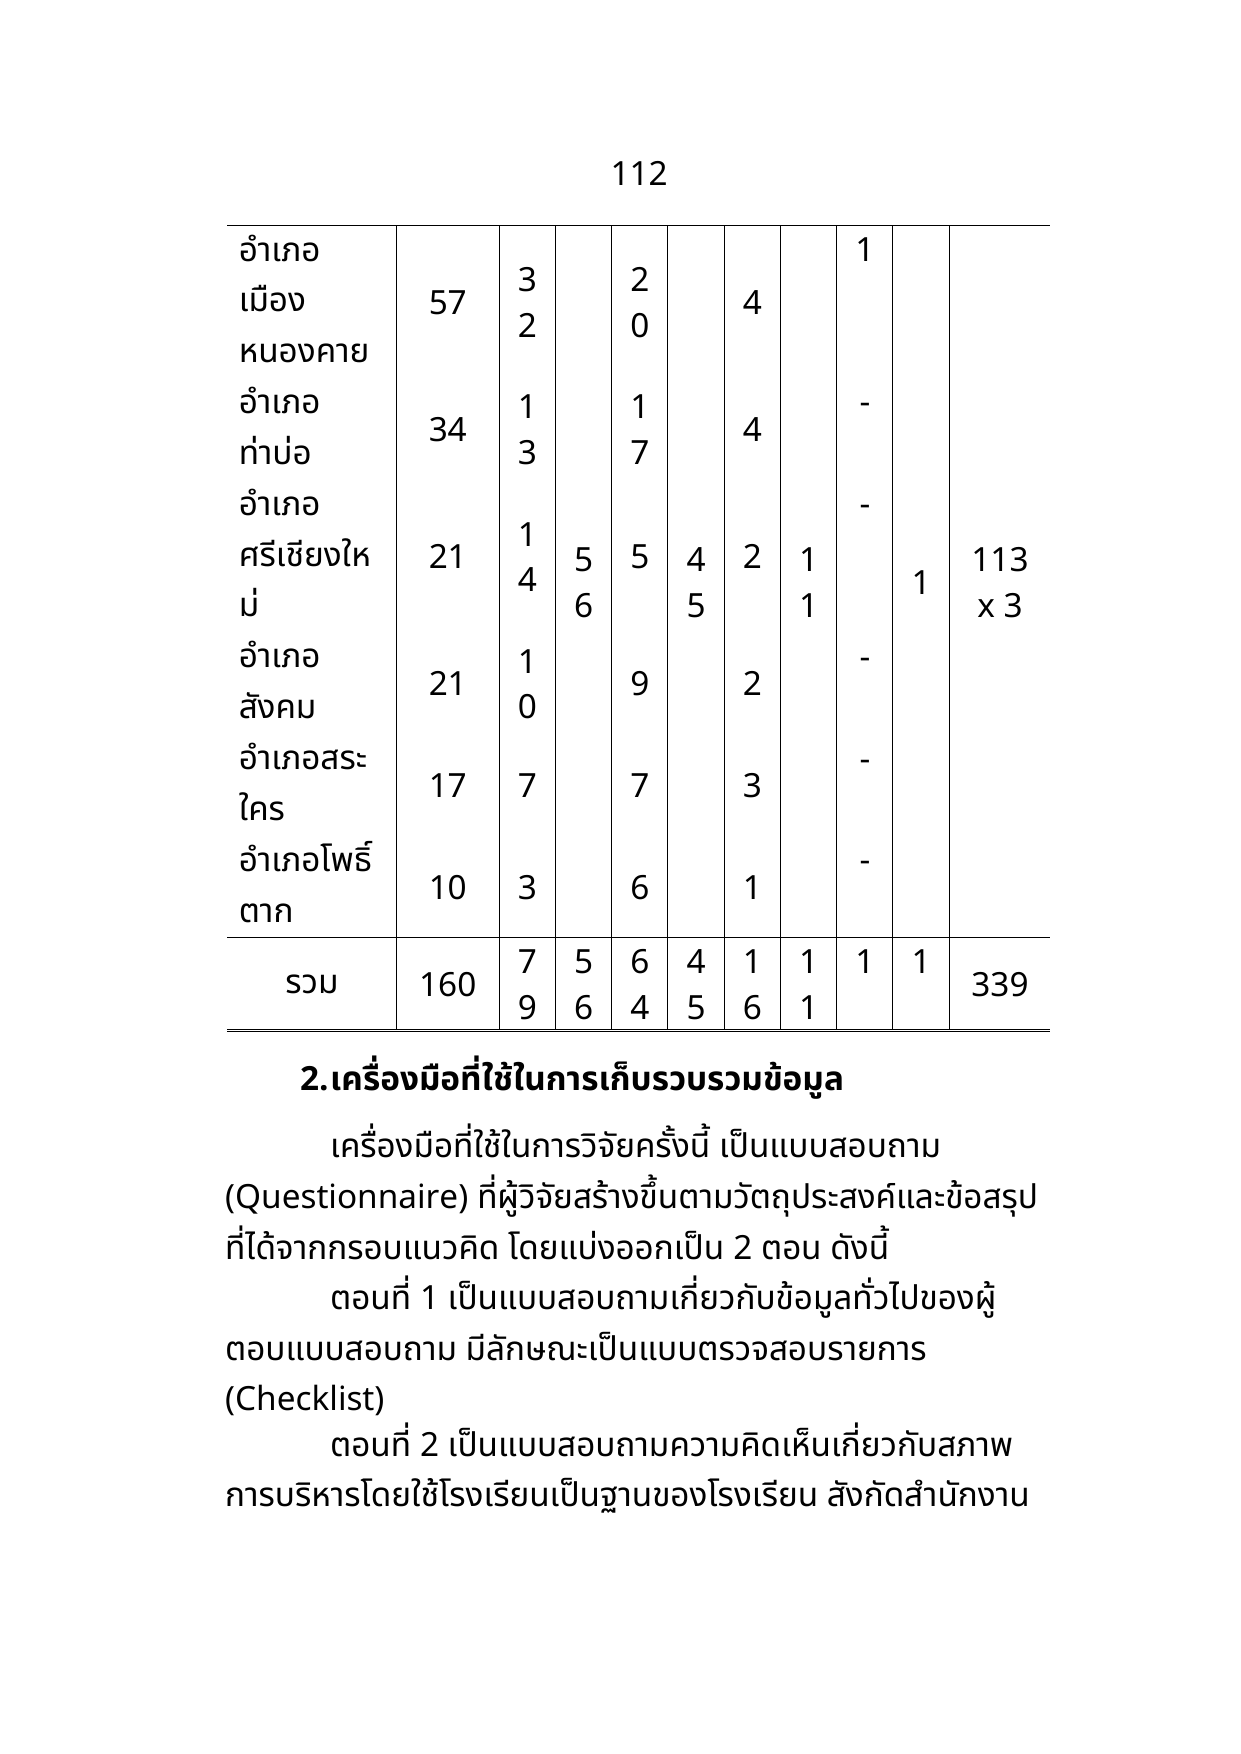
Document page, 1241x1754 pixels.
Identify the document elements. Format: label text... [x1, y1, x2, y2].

table_cell 21 [397, 631, 499, 733]
table_cell 21 [397, 479, 499, 631]
table_cell 3 [500, 835, 555, 937]
table_cell อำเภอสระใคร [227, 733, 396, 835]
table_cell 6 [612, 835, 667, 937]
table_cell 11 [781, 938, 836, 1029]
table_cell 2 [725, 631, 780, 733]
table_cell รวม [227, 938, 396, 1029]
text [225, 1421, 1053, 1522]
table_cell 9 [612, 631, 667, 733]
table_cell 5 [612, 479, 667, 631]
table_cell 113 x 3 [950, 226, 1050, 937]
table_cell 56 [556, 938, 611, 1029]
table_cell 14 [500, 479, 555, 631]
table_cell - [837, 733, 892, 835]
table_cell 10 [500, 631, 555, 733]
table_cell 32 [500, 226, 555, 377]
table_cell อำเภอศรีเชียงใหม่ [227, 479, 396, 631]
table_cell - [837, 835, 892, 937]
table_cell - [837, 479, 892, 631]
table_cell 10 [397, 835, 499, 937]
table_cell 1 [893, 938, 949, 1029]
table_cell อำเภอเมืองหนองคาย [227, 226, 396, 377]
table_cell 57 [397, 226, 499, 377]
table_cell 64 [612, 938, 667, 1029]
table_cell 7 [500, 733, 555, 835]
table_cell 3 [725, 733, 780, 835]
text 2. เครื่องมือที่ใช้ในการเก็บรวบรวมข้อมูล [225, 1055, 1053, 1105]
table_cell - [837, 631, 892, 733]
table_cell 17 [397, 733, 499, 835]
table_cell 17 [612, 377, 667, 479]
table_cell 11 [781, 226, 836, 937]
table_cell 7 [612, 733, 667, 835]
table_cell 45 [668, 226, 724, 937]
table_cell 20 [612, 226, 667, 377]
table_cell อำเภอโพธิ์ตาก [227, 835, 396, 937]
table_cell 4 [725, 226, 780, 377]
table_cell 16 [725, 938, 780, 1029]
table_cell อำเภอท่าบ่อ [227, 377, 396, 479]
table_cell 1 [725, 835, 780, 937]
text เครื่องมือที่ใช้ในการวิจัยครั้งนี้ เป็นแบบสอบถาม (Questionnaire) ที่ผู้วิจัยสร้างขึ้นตามวัตถุประสงค์และข้อสรุปที่ได้จากกรอบแนวคิด โดยแบ่งออกเป็น 2 ตอน ดังนี้ [225, 1122, 1053, 1274]
table_cell 1 [837, 226, 892, 377]
text ตอนที่ 1 เป็นแบบสอบถามเกี่ยวกับข้อมูลทั่วไปของผู้ตอบแบบสอบถาม มีลักษณะเป็นแบบตรวจสอบรายการ (Checklist) [225, 1274, 1053, 1421]
table_cell 4 [725, 377, 780, 479]
table_cell 34 [397, 377, 499, 479]
table_cell 56 [556, 226, 611, 937]
table_cell 2 [725, 479, 780, 631]
table_cell อำเภอสังคม [227, 631, 396, 733]
table_cell 45 [668, 938, 724, 1029]
table_cell 339 [950, 938, 1050, 1029]
table_cell 160 [397, 938, 499, 1029]
table_cell 13 [500, 377, 555, 479]
table_cell 79 [500, 938, 555, 1029]
table_cell - [837, 377, 892, 479]
table_cell 1 [837, 938, 892, 1029]
table_cell 1 [893, 226, 949, 937]
